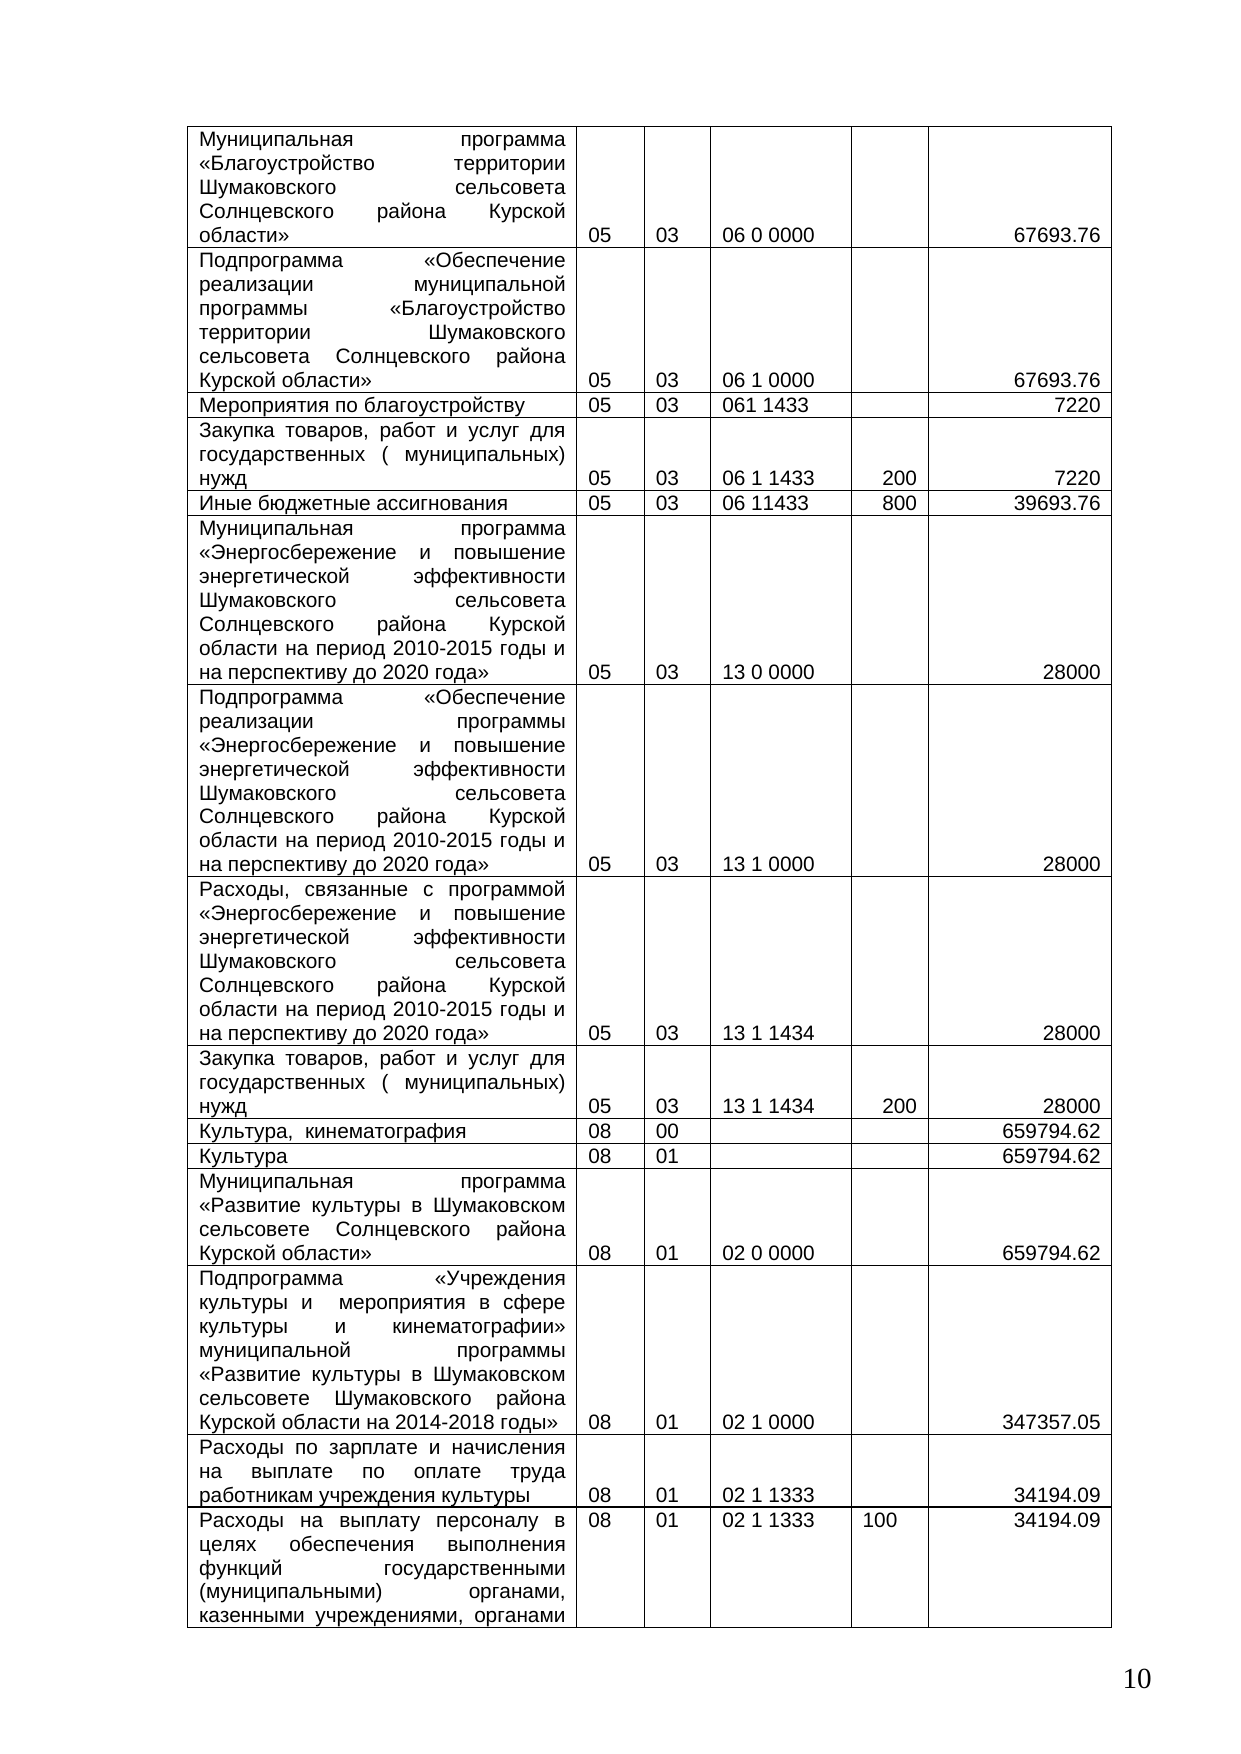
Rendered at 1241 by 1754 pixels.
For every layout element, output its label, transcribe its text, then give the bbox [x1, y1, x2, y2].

table_cell 05 [577, 393, 644, 417]
table_cell 03 [645, 685, 710, 876]
table_cell Подпрограмма «Обеспечение реализации муниципальной программы «Благоустройство территории Шумаковского сельсовета Солнцевского района Курской области» [188, 248, 576, 392]
table_cell 13 0 0000 [711, 516, 851, 683]
table_cell Расходы по зарплате и начисления на выплате по оплате труда работникам учреждения культуры [188, 1435, 576, 1506]
table_cell 01 [645, 1435, 710, 1506]
table_cell 02 0 0000 [711, 1169, 851, 1265]
table_cell 03 [645, 1046, 710, 1118]
table_cell 00 [645, 1119, 710, 1143]
table_cell [852, 1169, 928, 1265]
table_cell [852, 248, 928, 392]
table_cell Муниципальная программа «Развитие культуры в Шумаковском сельсовете Солнцевского района Курской области» [188, 1169, 576, 1265]
table_cell 659794.62 [929, 1144, 1111, 1168]
table_cell 659794.62 [929, 1169, 1111, 1265]
table_cell 28000 [929, 516, 1111, 683]
table_cell [852, 685, 928, 876]
table_cell [852, 1266, 928, 1433]
table_cell 100 [852, 1508, 928, 1627]
table_cell 05 [577, 248, 644, 392]
table_cell [852, 1144, 928, 1168]
table_cell 01 [645, 1169, 710, 1265]
table_cell Расходы, связанные с программой «Энергосбережение и повышение энергетической эффективности Шумаковского сельсовета Солнцевского района Курской области на период 2010-2015 годы и на перспективу до 2020 года» [188, 877, 576, 1045]
table_cell 7220 [929, 393, 1111, 417]
table_cell 06 1 1433 [711, 418, 851, 490]
table_cell 28000 [929, 1046, 1111, 1118]
table_cell 39693.76 [929, 491, 1111, 515]
table_cell 02 1 0000 [711, 1266, 851, 1433]
table_cell 06 1 0000 [711, 248, 851, 392]
table_cell [711, 1119, 851, 1143]
table_cell 06 11433 [711, 491, 851, 515]
table_cell 13 1 0000 [711, 685, 851, 876]
table_cell Закупка товаров, работ и услуг для государственных ( муниципальных) нужд [188, 418, 576, 490]
table_cell 34194.09 [929, 1435, 1111, 1506]
table_cell 01 [645, 1508, 710, 1627]
table_cell [852, 1435, 928, 1506]
table_cell 05 [577, 516, 644, 683]
table_cell [852, 877, 928, 1045]
table_cell 200 [852, 1046, 928, 1118]
table_cell 02 1 1333 [711, 1508, 851, 1627]
table_cell 67693.76 [929, 127, 1111, 247]
table_cell 03 [645, 516, 710, 683]
table_cell 347357.05 [929, 1266, 1111, 1433]
table_cell Подпрограмма «Учреждения культуры и мероприятия в сфере культуры и кинематографии» муниципальной программы «Развитие культуры в Шумаковском сельсовете Шумаковского района Курской области на 2014-2018 годы» [188, 1266, 576, 1433]
table_cell 05 [577, 418, 644, 490]
table_cell 28000 [929, 877, 1111, 1045]
table_cell 03 [645, 491, 710, 515]
table_cell [852, 127, 928, 247]
table_cell [711, 1144, 851, 1168]
table_cell 05 [577, 1046, 644, 1118]
table_cell 061 1433 [711, 393, 851, 417]
table_cell 06 0 0000 [711, 127, 851, 247]
table_cell 08 [577, 1435, 644, 1506]
table_cell 08 [577, 1169, 644, 1265]
table_cell Закупка товаров, работ и услуг для государственных ( муниципальных) нужд [188, 1046, 576, 1118]
table_cell 08 [577, 1119, 644, 1143]
table_cell Подпрограмма «Обеспечение реализации программы «Энергосбережение и повышение энергетической эффективности Шумаковского сельсовета Солнцевского района Курской области на период 2010-2015 годы и на перспективу до 2020 года» [188, 685, 576, 876]
table_cell 08 [577, 1144, 644, 1168]
table_cell 13 1 1434 [711, 877, 851, 1045]
table_cell 05 [577, 127, 644, 247]
table_cell [852, 393, 928, 417]
table_cell Культура, кинематография [188, 1119, 576, 1143]
table_cell 05 [577, 685, 644, 876]
table_cell Иные бюджетные ассигнования [188, 491, 576, 515]
table_cell 05 [577, 491, 644, 515]
table_cell 03 [645, 418, 710, 490]
table_cell 28000 [929, 685, 1111, 876]
table_cell 13 1 1434 [711, 1046, 851, 1118]
table_cell 03 [645, 127, 710, 247]
table_cell [852, 516, 928, 683]
table_cell 05 [577, 877, 644, 1045]
table_cell Муниципальная программа «Благоустройство территории Шумаковского сельсовета Солнцевского района Курской области» [188, 127, 576, 247]
table_cell 659794.62 [929, 1119, 1111, 1143]
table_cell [188, 1508, 576, 1627]
table_cell 34194.09 [929, 1508, 1111, 1627]
table_cell Муниципальная программа «Энергосбережение и повышение энергетической эффективности Шумаковского сельсовета Солнцевского района Курской области на период 2010-2015 годы и на перспективу до 2020 года» [188, 516, 576, 683]
table_cell 01 [645, 1144, 710, 1168]
table_cell Культура [188, 1144, 576, 1168]
table_cell 67693.76 [929, 248, 1111, 392]
table_cell 7220 [929, 418, 1111, 490]
table_cell Мероприятия по благоустройству [188, 393, 576, 417]
table_cell 200 [852, 418, 928, 490]
table_cell 02 1 1333 [711, 1435, 851, 1506]
table_cell 03 [645, 877, 710, 1045]
table_cell 03 [645, 393, 710, 417]
table_cell [852, 1119, 928, 1143]
table_cell 800 [852, 491, 928, 515]
table_cell 08 [577, 1266, 644, 1433]
table_cell 01 [645, 1266, 710, 1433]
table_cell 08 [577, 1508, 644, 1627]
table_cell 03 [645, 248, 710, 392]
